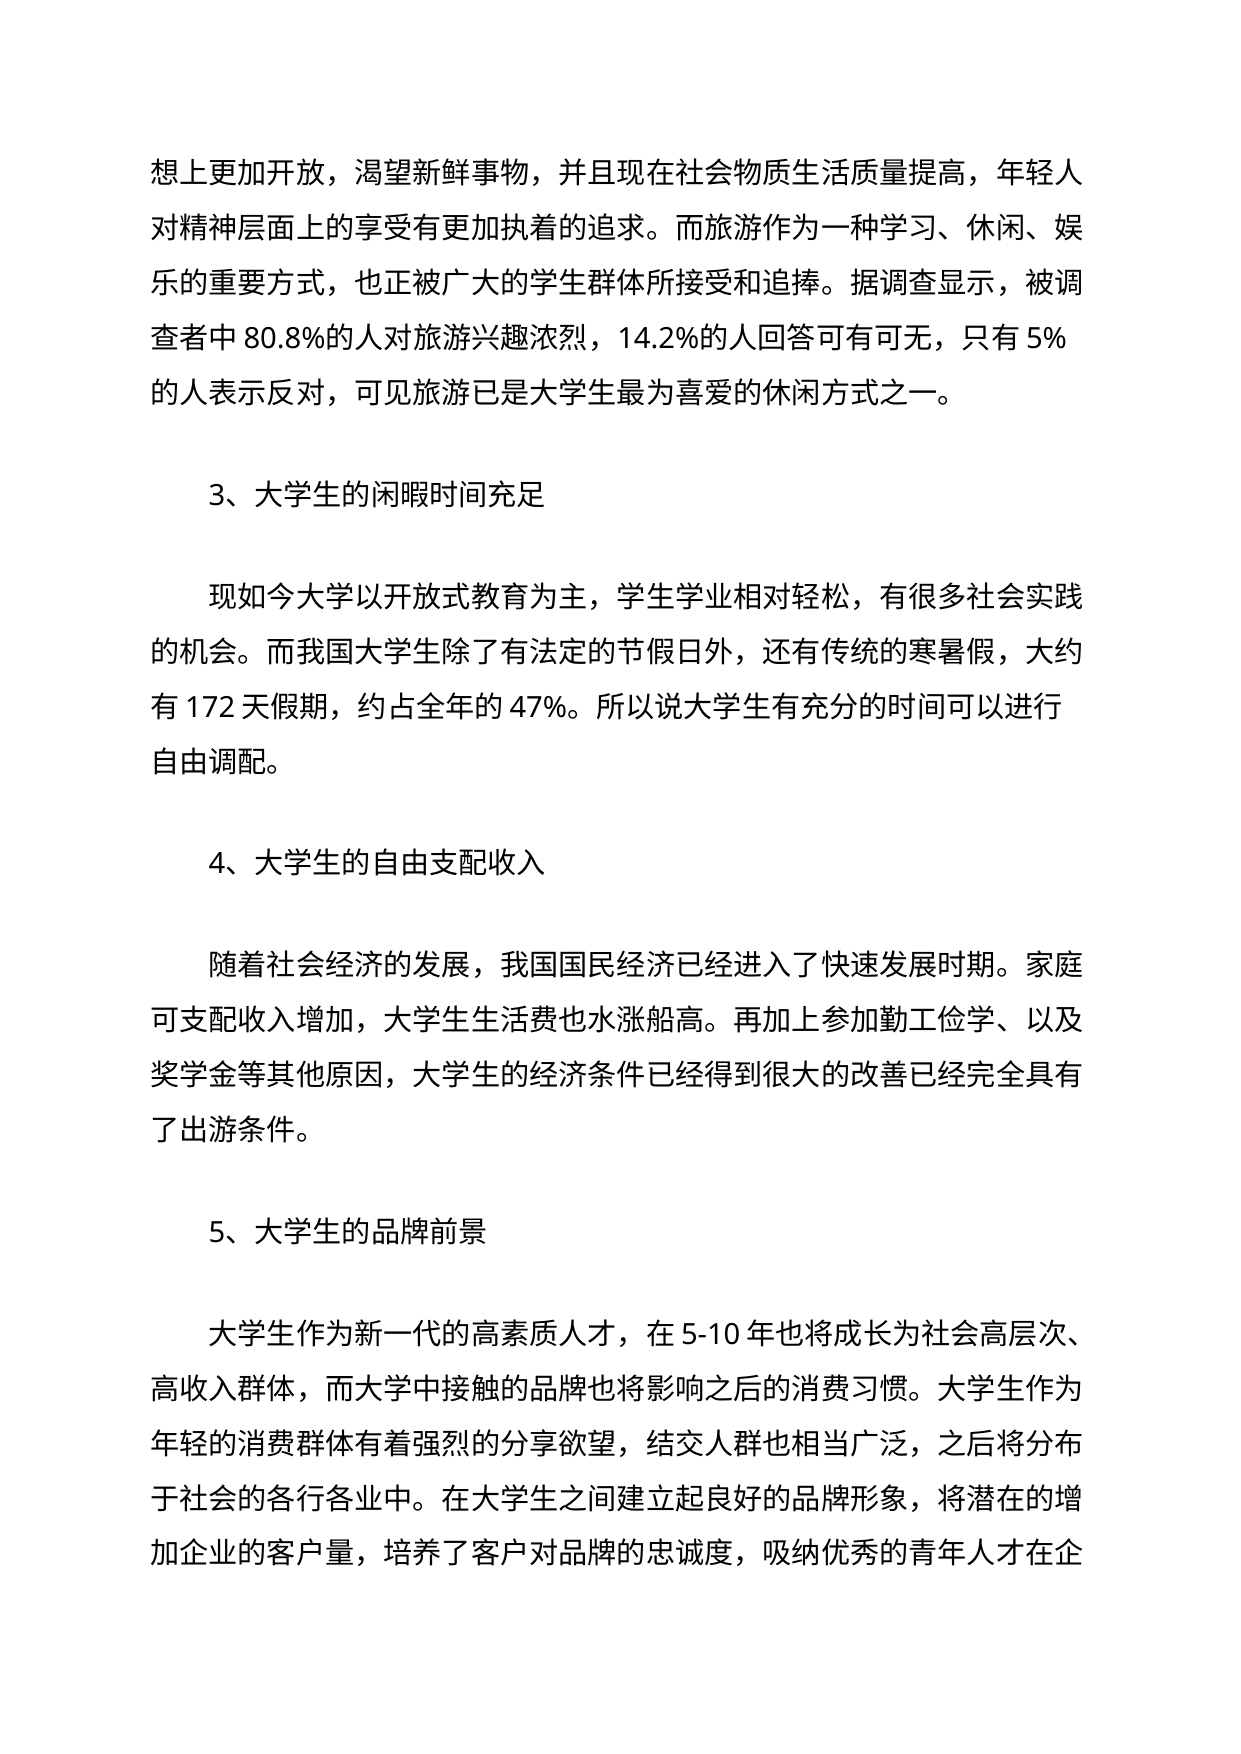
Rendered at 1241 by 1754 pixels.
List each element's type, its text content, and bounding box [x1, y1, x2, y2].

text 4、大学生的自由支配收入 [150, 840, 1090, 882]
text 5、大学生的品牌前景 [150, 1208, 1090, 1251]
text 现如今大学以开放式教育为主，学生学业相对轻松，有很多社会实践的机会。而我国大学生除了有法定的节假日外，还有传统的寒暑假，大约有172天假期，约占全年的47%。所以说大学生有充分的时间可以进行自由调配。 [150, 573, 1090, 781]
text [150, 150, 1090, 412]
text 3、大学生的闲暇时间充足 [150, 471, 1090, 514]
text 随着社会经济的发展，我国国民经济已经进入了快速发展时期。家庭可支配收入增加，大学生生活费也水涨船高。再加上参加勤工俭学、以及奖学金等其他原因，大学生的经济条件已经得到很大的改善已经完全具有了出游条件。 [150, 942, 1090, 1149]
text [150, 1310, 1090, 1572]
